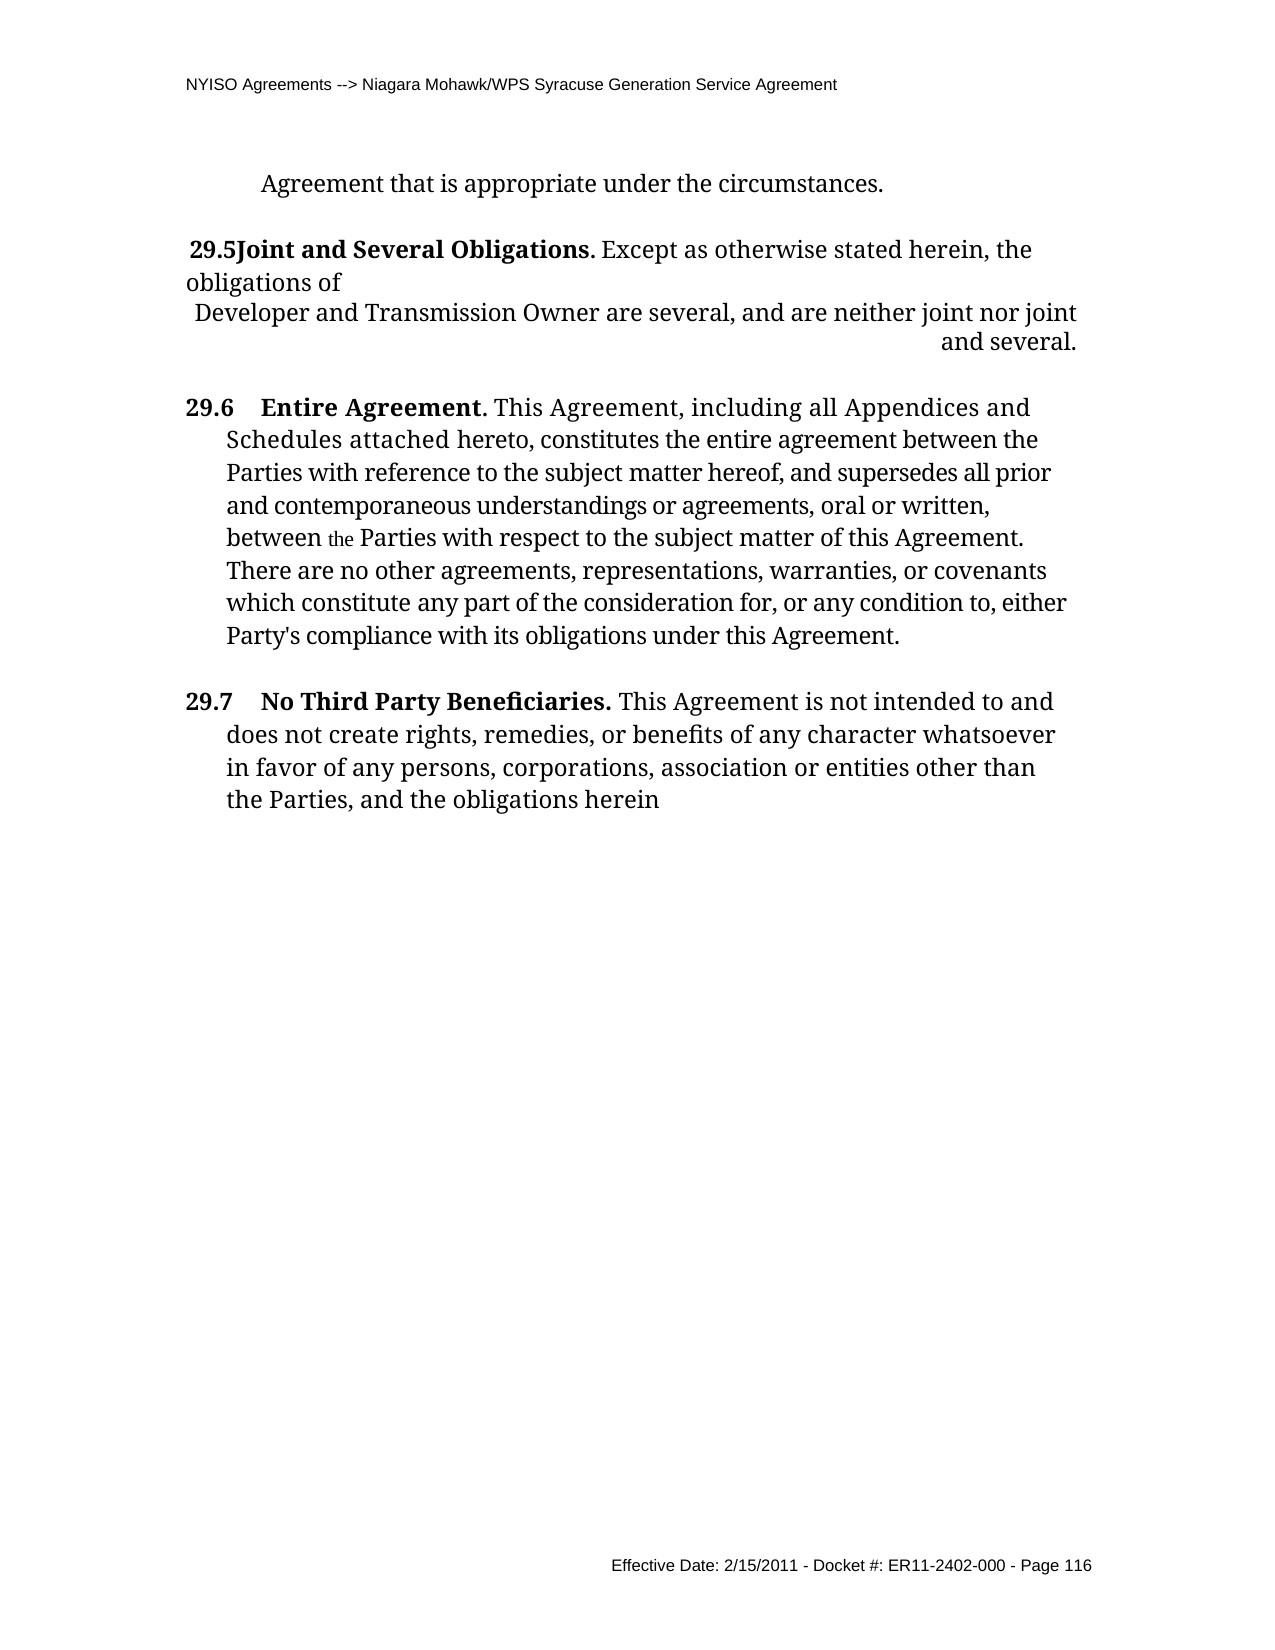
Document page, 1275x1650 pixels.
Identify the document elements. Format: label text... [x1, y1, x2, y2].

list Entire Agreement. This Agreement, including all Appendices and Schedules attached hereto, constitutes the entire agreement between the Parties with reference to the subject matter hereof, and supersedes all prior and contemporaneous understandings or agreements, oral or written, between the Parties with respect to the subject matter of this Agreement. There are no other agreements, representations, warranties, or covenants which constitute any part of the consideration for, or any condition to, either Party's compliance with its obligations under this Agreement. [186, 391, 1077, 651]
text 29.5 Joint and Several Obligations. Except as otherwise stated herein, the obligations of [186, 233, 1092, 298]
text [261, 167, 1077, 199]
text Developer and Transmission Owner are several, and are neither joint nor joint and several. [186, 298, 1077, 357]
list No Third Party Beneficiaries. This Agreement is not intended to and does not create rights, remedies, or benefits of any character whatsoever in favor of any persons, corporations, association or entities other than the Parties, and the obligations herein [186, 685, 1077, 816]
